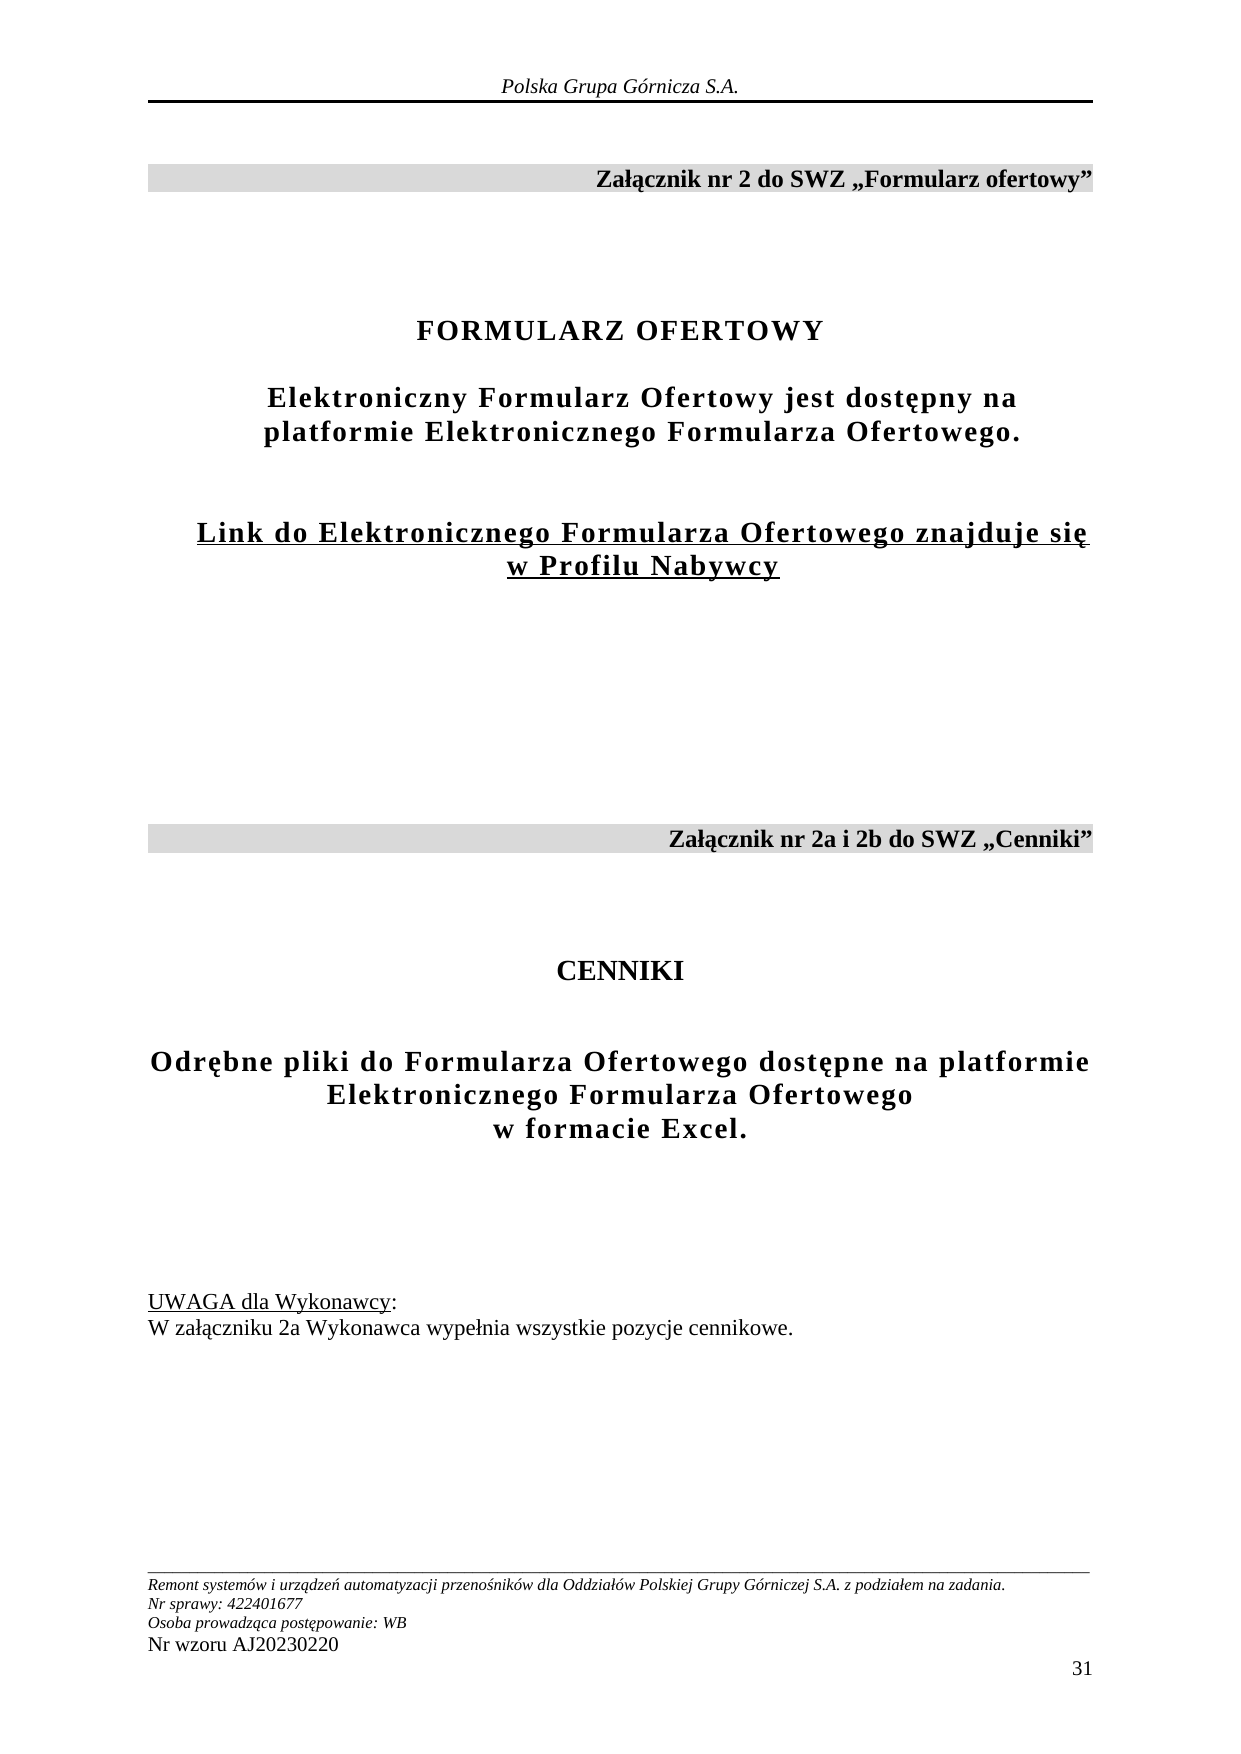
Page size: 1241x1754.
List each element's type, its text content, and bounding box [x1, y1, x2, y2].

subtitle Załącznik nr 2 do SWZ „Formularz ofertowy” [148, 164, 1093, 192]
text CENNIKI [148, 953, 1093, 986]
subtitle Załącznik nr 2a i 2b do SWZ „Cenniki” [148, 824, 1093, 853]
text Elektroniczny Formularz Ofertowy jest dostępny na platformie Elektronicznego Formularza Ofertowego. [192, 381, 1093, 448]
text UWAGA dla Wykonawcy: [148, 1288, 1093, 1314]
text Odrębne pliki do Formularza Ofertowego dostępne na platformie Elektronicznego Formularza Ofertowego [148, 1044, 1093, 1111]
text Link do Elektronicznego Formularza Ofertowego znajduje się w Profilu Nabywcy [192, 515, 1093, 582]
text FORMULARZ OFERTOWY [148, 313, 1093, 347]
text W załączniku 2a Wykonawca wypełnia wszystkie pozycje cennikowe. [148, 1314, 1093, 1341]
text w formacie Excel. [148, 1111, 1093, 1144]
